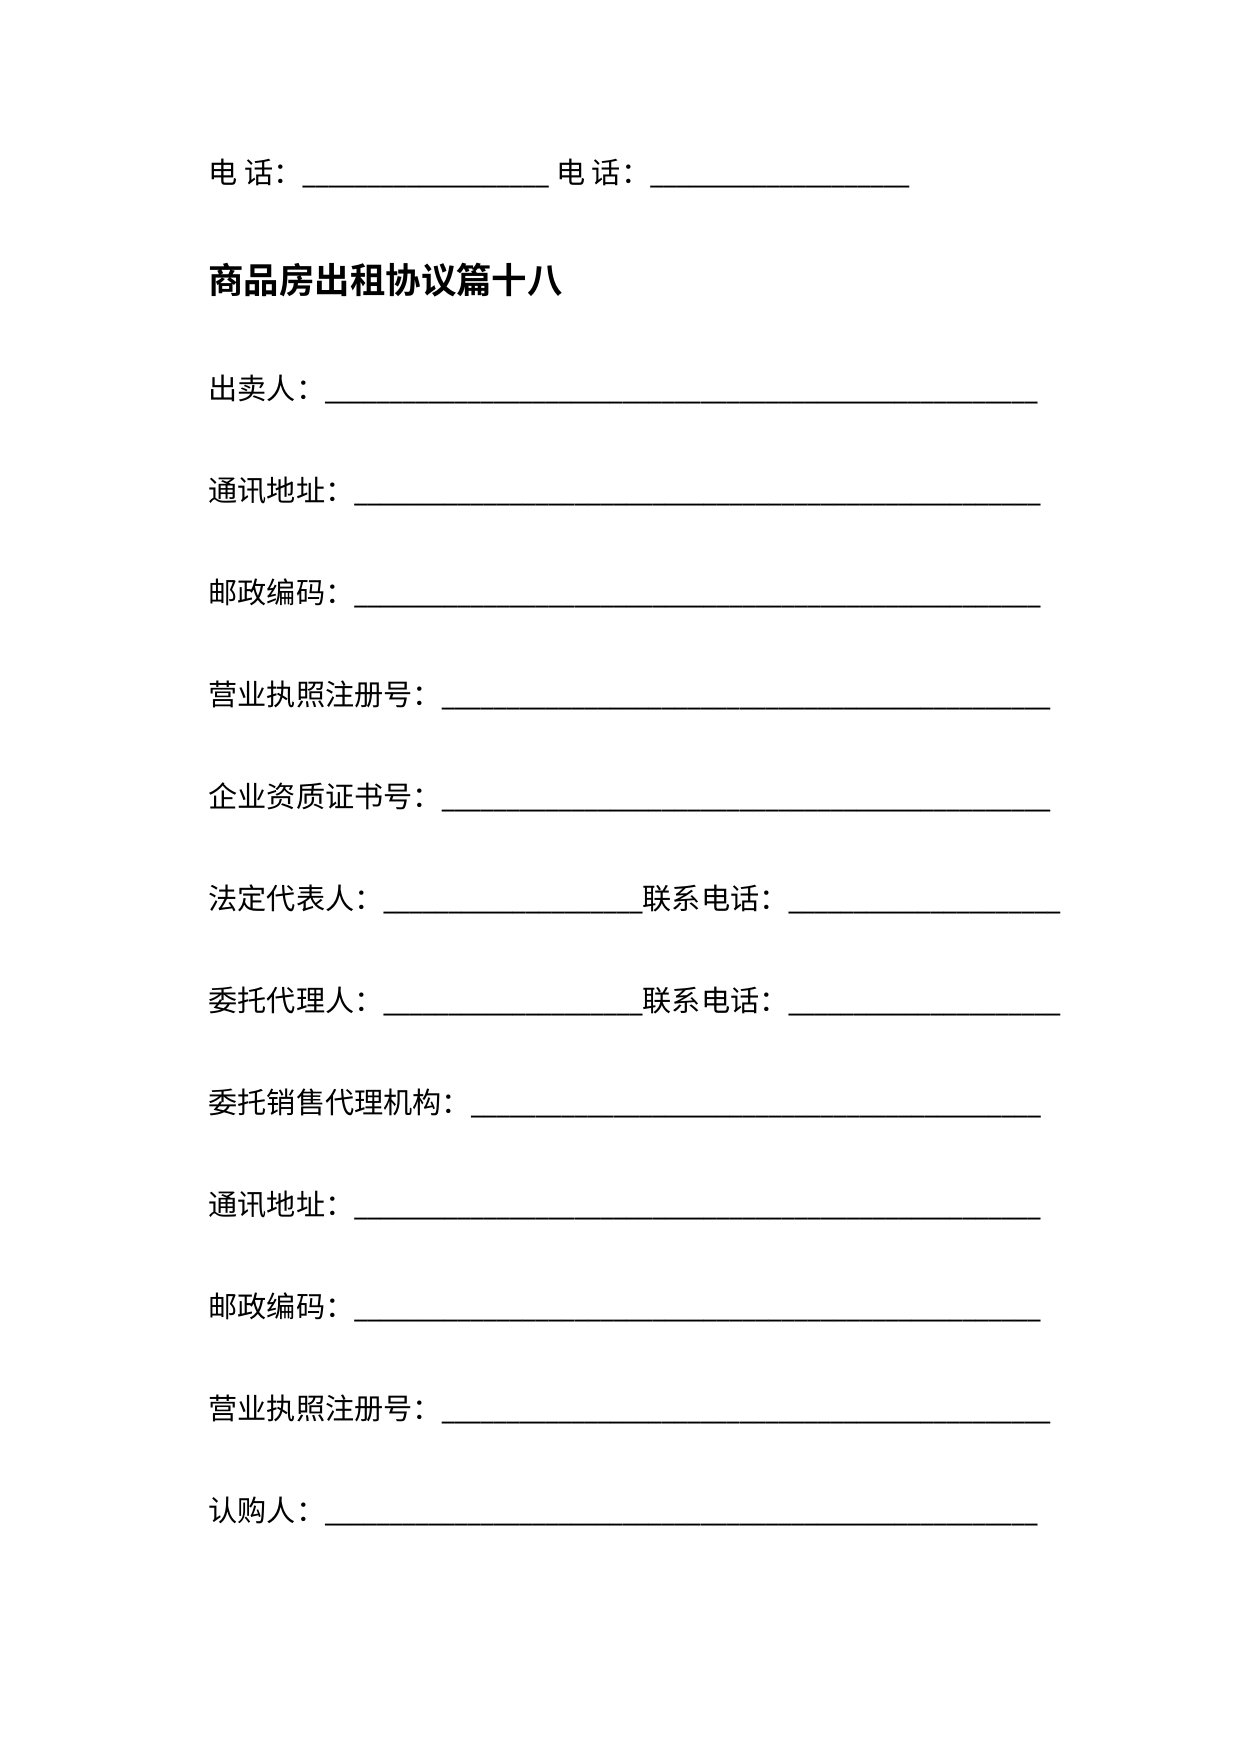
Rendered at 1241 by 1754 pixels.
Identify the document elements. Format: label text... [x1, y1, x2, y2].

text 通讯地址：_____________________________________________________ [150, 467, 1090, 510]
text 认购人：_______________________________________________________ [150, 1487, 1090, 1529]
text 营业执照注册号：_______________________________________________ [150, 1385, 1090, 1428]
text 企业资质证书号：_______________________________________________ [150, 773, 1090, 816]
text 通讯地址：_____________________________________________________ [150, 1181, 1090, 1224]
text 委托代理人：____________________联系电话：_____________________ [150, 977, 1090, 1020]
text 邮政编码：_____________________________________________________ [150, 1283, 1090, 1326]
text 电 话：___________________ 电 话：____________________ [150, 150, 1090, 192]
text 委托销售代理机构：____________________________________________ [150, 1079, 1090, 1122]
text 商品房出租协议篇十八 [150, 252, 1090, 303]
text 法定代表人：____________________联系电话：_____________________ [150, 875, 1090, 918]
text 营业执照注册号：_______________________________________________ [150, 671, 1090, 714]
text 出卖人：_______________________________________________________ [150, 365, 1090, 408]
text 邮政编码：_____________________________________________________ [150, 569, 1090, 612]
